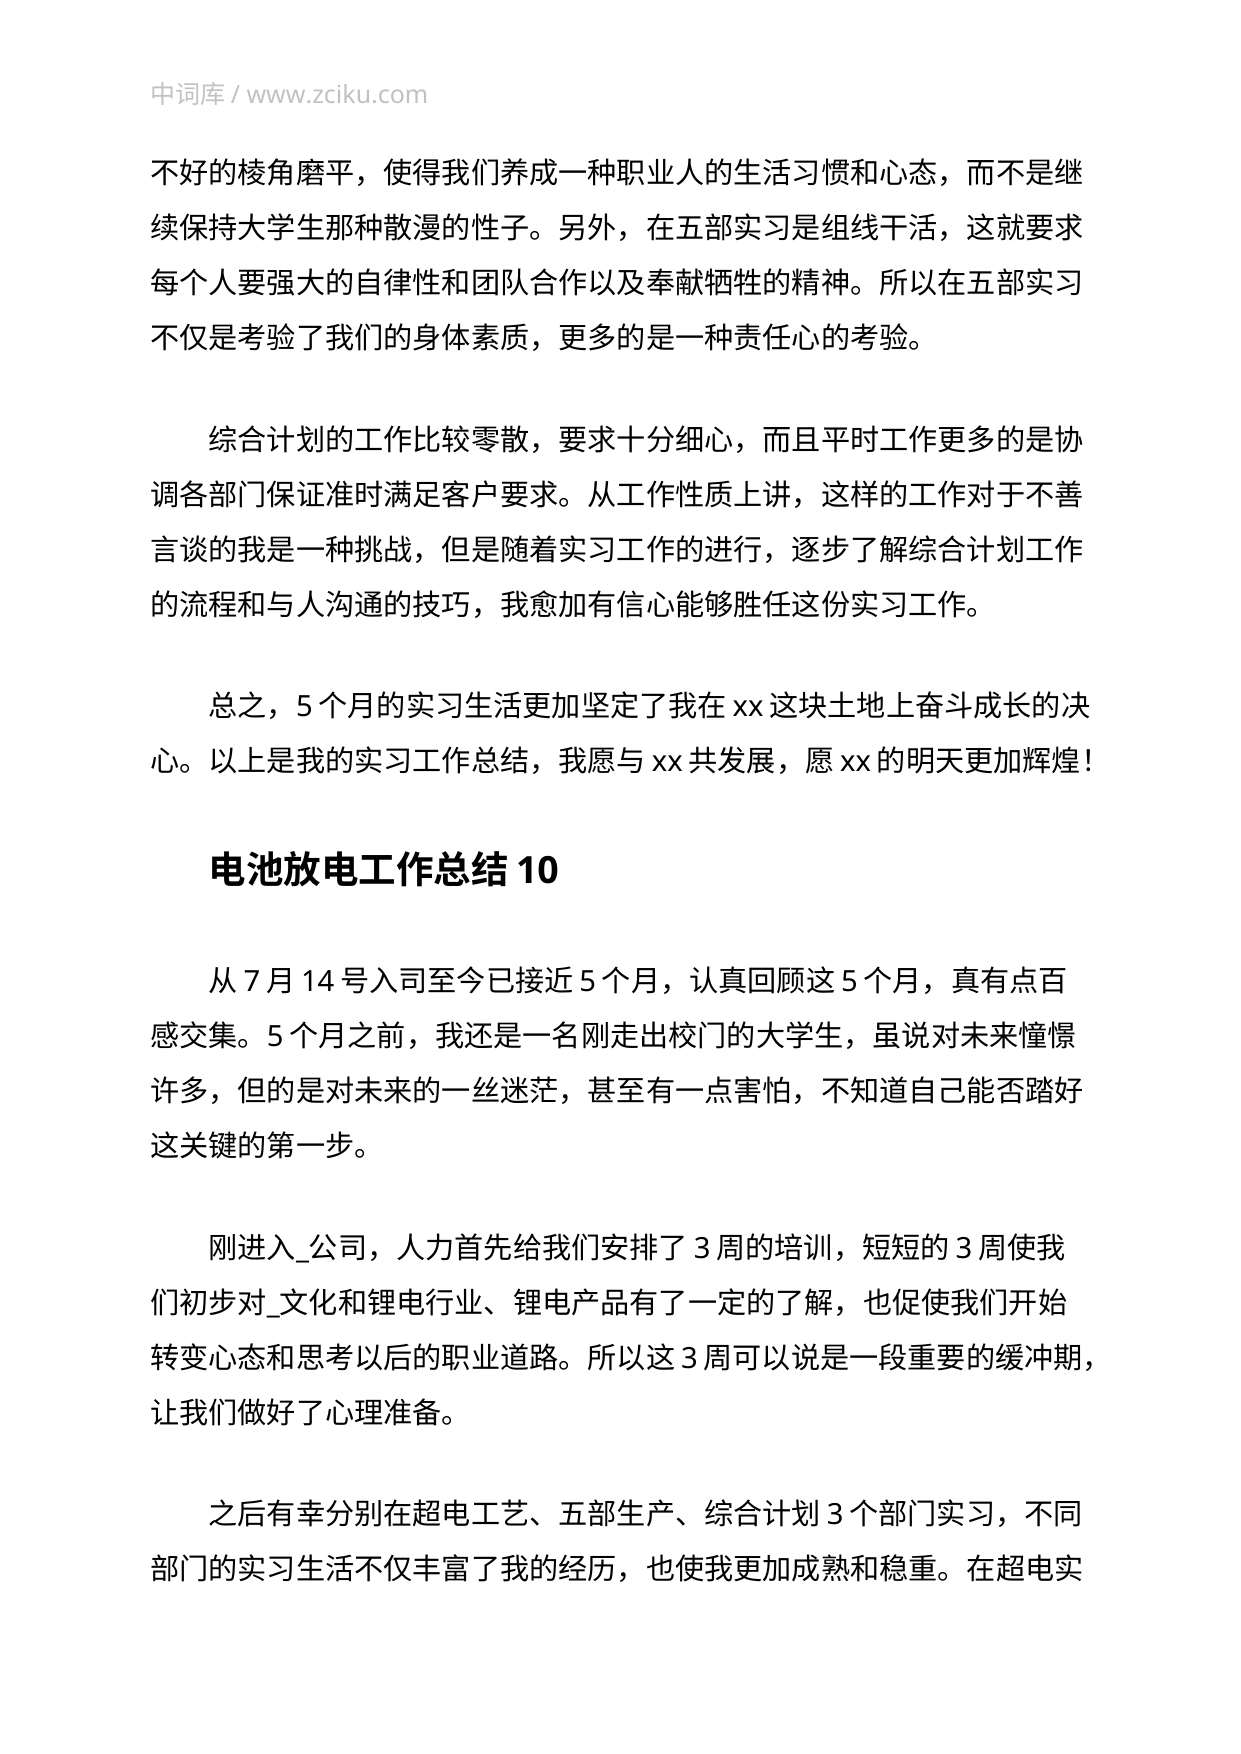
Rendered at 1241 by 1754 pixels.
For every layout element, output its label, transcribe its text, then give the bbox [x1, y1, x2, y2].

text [150, 1491, 1090, 1588]
text 综合计划的工作比较零散，要求十分细心，而且平时工作更多的是协调各部门保证准时满足客户要求。从工作性质上讲，这样的工作对于不善言谈的我是一种挑战，但是随着实习工作的进行，逐步了解综合计划工作的流程和与人沟通的技巧，我愈加有信心能够胜任这份实习工作。 [150, 416, 1090, 623]
text 电池放电工作总结10 [150, 840, 1090, 894]
text 总之，5个月的实习生活更加坚定了我在xx这块土地上奋斗成长的决心。以上是我的实习工作总结，我愿与xx共发展，愿xx的明天更加辉煌！ [150, 683, 1090, 780]
text 刚进入_公司，人力首先给我们安排了3周的培训，短短的3周使我们初步对_文化和锂电行业、锂电产品有了一定的了解，也促使我们开始转变心态和思考以后的职业道路。所以这3周可以说是一段重要的缓冲期，让我们做好了心理准备。 [150, 1224, 1090, 1431]
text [150, 150, 1090, 357]
text 从7月14号入司至今已接近5个月，认真回顾这5个月，真有点百感交集。5个月之前，我还是一名刚走出校门的大学生，虽说对未来憧憬许多，但的是对未来的一丝迷茫，甚至有一点害怕，不知道自己能否踏好这关键的第一步。 [150, 957, 1090, 1165]
